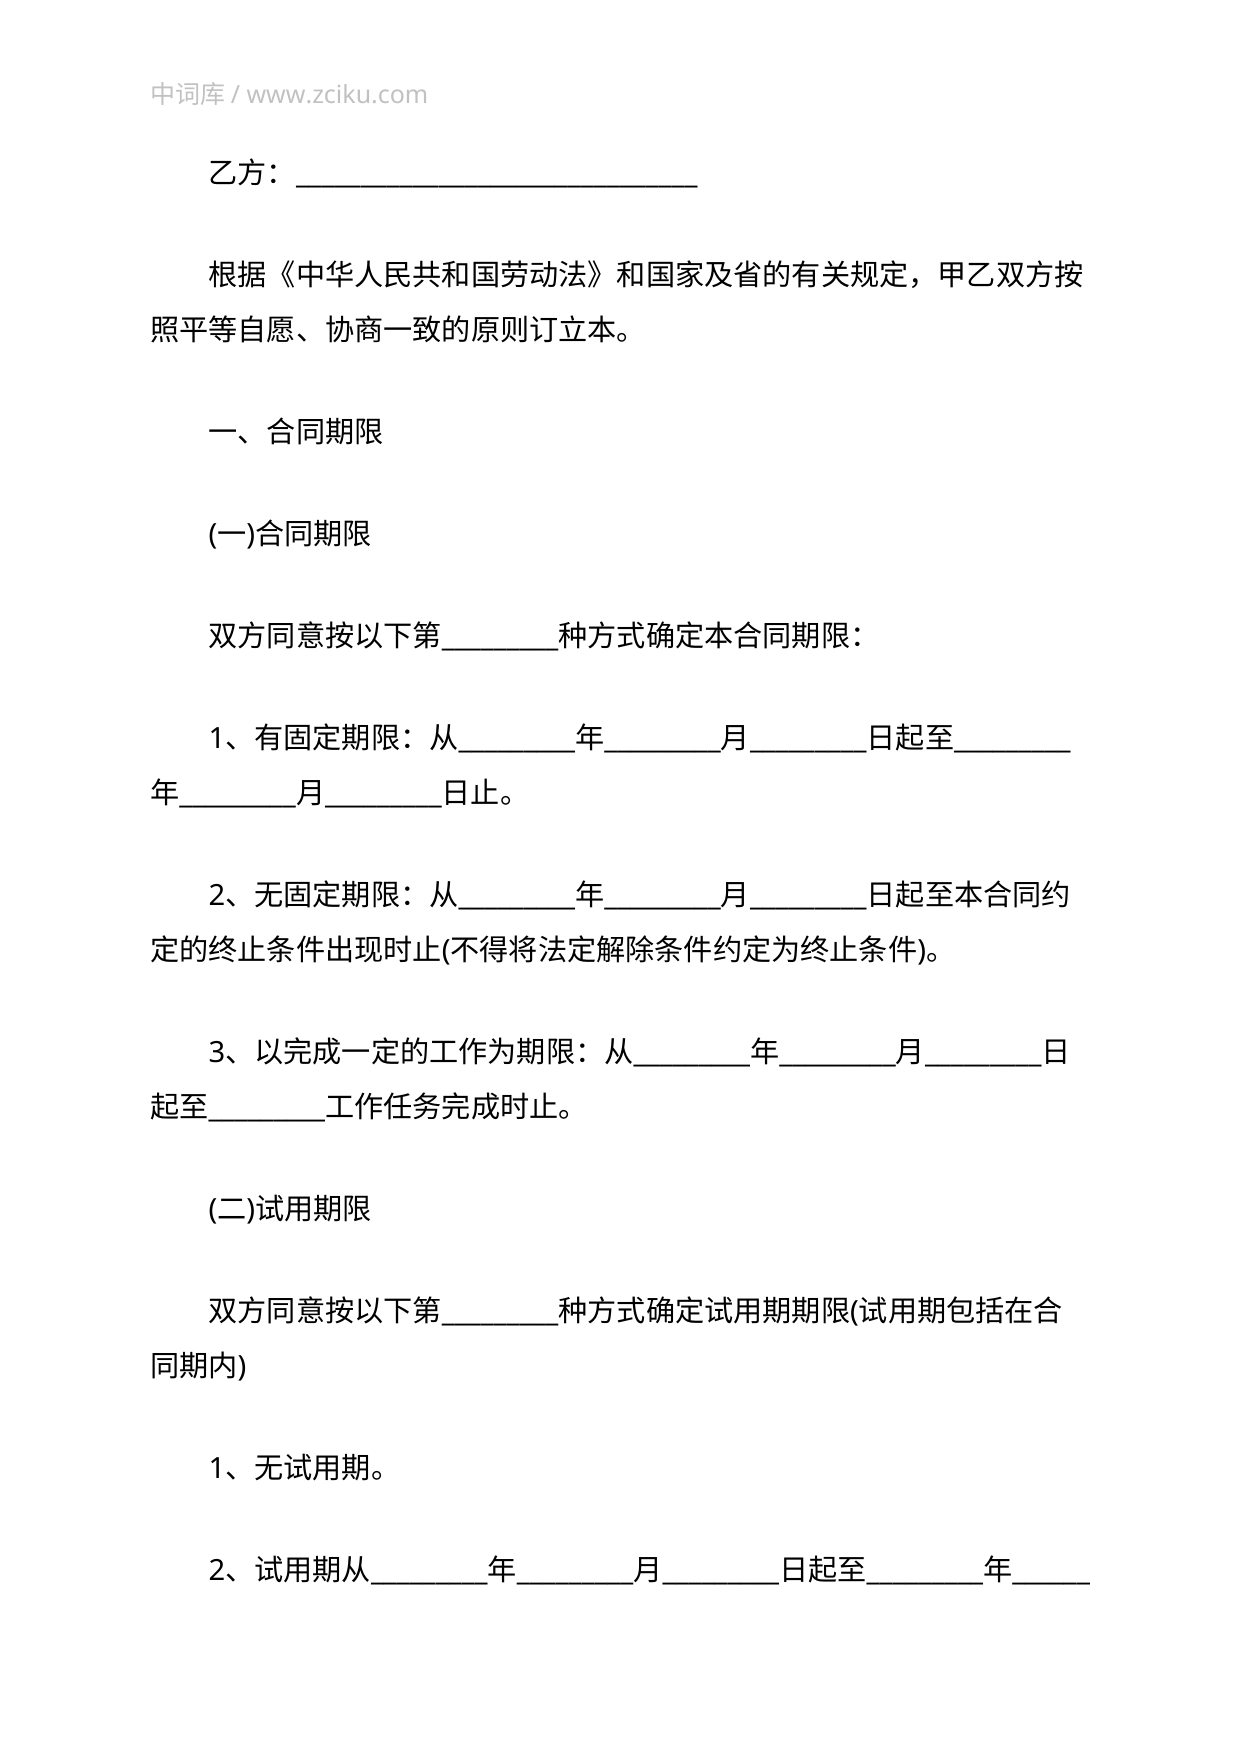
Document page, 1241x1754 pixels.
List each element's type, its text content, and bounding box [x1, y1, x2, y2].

text 1、无试用期。 [150, 1444, 1090, 1487]
text 3、以完成一定的工作为期限：从_________年_________月_________日起至_________工作任务完成时止。 [150, 1028, 1090, 1126]
text (一)合同期限 [150, 510, 1090, 553]
text 根据《中华人民共和国劳动法》和国家及省的有关规定，甲乙双方按照平等自愿、协商一致的原则订立本。 [150, 252, 1090, 349]
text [150, 1546, 1090, 1589]
text 双方同意按以下第_________种方式确定本合同期限： [150, 612, 1090, 655]
text 2、无固定期限：从_________年_________月_________日起至本合同约定的终止条件出现时止(不得将法定解除条件约定为终止条件)。 [150, 871, 1090, 969]
text 一、合同期限 [150, 409, 1090, 451]
text (二)试用期限 [150, 1185, 1090, 1228]
text 乙方：_______________________________ [150, 150, 1090, 192]
text 双方同意按以下第_________种方式确定试用期期限(试用期包括在合同期内) [150, 1287, 1090, 1385]
text 1、有固定期限：从_________年_________月_________日起至_________年_________月_________日止。 [150, 714, 1090, 812]
